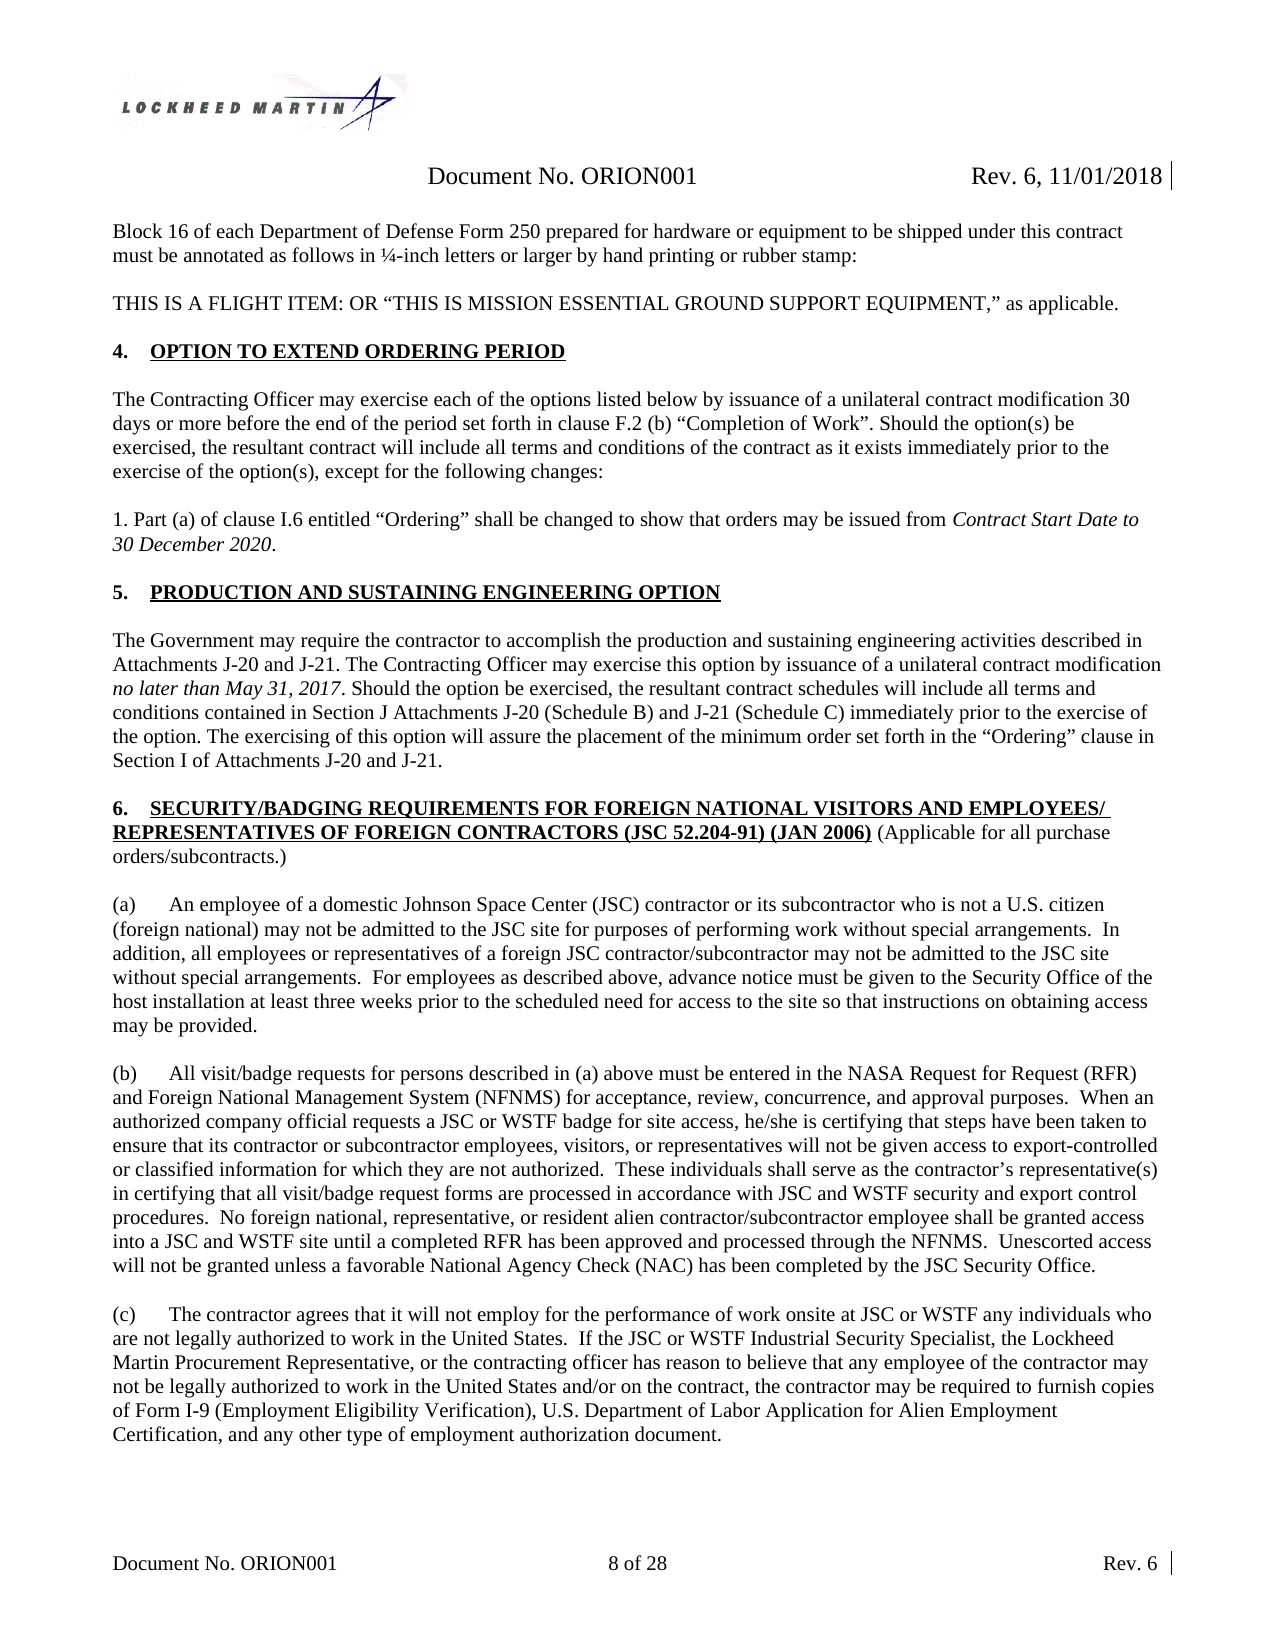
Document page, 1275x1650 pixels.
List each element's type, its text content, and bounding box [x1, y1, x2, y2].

text Block 16 of each Department of Defense Form 250 prepared for hardware or equipment to be shipped under this contract must be annotated as follows in ¼-inch letters or larger by hand printing or rubber stamp: [112, 219, 1162, 267]
list SECURITY/BADGING REQUIREMENTS FOR FOREIGN NATIONAL VISITORS AND EMPLOYEES/ REPRESENTATIVES OF FOREIGN CONTRACTORS (JSC 52.204-91) (JAN 2006) (Applicable for all purchase orders/subcontracts.) [112, 796, 1162, 868]
picture [112, 74, 407, 133]
list PRODUCTION AND SUSTAINING ENGINEERING OPTION [112, 579, 1162, 604]
text 1. Part (a) of clause I.6 entitled “Ordering” shall be changed to show that orders may be issued from Contract Start Date to 30 December 2020. [112, 507, 1162, 556]
text The Government may require the contractor to accomplish the production and sustaining engineering activities described in Attachments J-20 and J-21. The Contracting Officer may exercise this option by issuance of a unilateral contract modification no later than May 31, 2017. Should the option be exercised, the resultant contract schedules will include all terms and conditions contained in Section J Attachments J-20 (Schedule B) and J-21 (Schedule C) immediately prior to the exercise of the option. The exercising of this option will assure the placement of the minimum order set forth in the “Ordering” clause in Section I of Attachments J-20 and J-21. [112, 628, 1162, 772]
text THIS IS A FLIGHT ITEM: OR “THIS IS MISSION ESSENTIAL GROUND SUPPORT EQUIPMENT,” as applicable. [112, 291, 1162, 315]
text (a) An employee of a domestic Johnson Space Center (JSC) contractor or its subcontractor who is not a U.S. citizen (foreign national) may not be admitted to the JSC site for purposes of performing work without special arrangements. In addition, all employees or representatives of a foreign JSC contractor/subcontractor may not be admitted to the JSC site without special arrangements. For employees as described above, advance notice must be given to the Security Office of the host installation at least three weeks prior to the scheduled need for access to the site so that instructions on obtaining access may be provided. [112, 892, 1162, 1037]
text (c) The contractor agrees that it will not employ for the performance of work onsite at JSC or WSTF any individuals who are not legally authorized to work in the . If the JSC or WSTF Industrial Security Specialist, the Lockheed Martin Procurement Representative, or the contracting officer has reason to believe that any employee of the contractor may not be legally authorized to work in the United States and/or on the contract, the contractor may be required to furnish copies of Form I-9 (Employment Eligibility Verification), U.S. Department of Labor Application for Alien Employment Certification, and any other type of employment authorization document. [112, 1301, 1162, 1446]
text The Contracting Officer may exercise each of the options listed below by issuance of a unilateral contract modification 30 days or more before the end of the period set forth in clause F.2 (b) “Completion of Work”. Should the option(s) be exercised, the resultant contract will include all terms and conditions of the contract as it exists immediately prior to the exercise of the option(s), except for the following changes: [112, 387, 1162, 483]
text (b) All visit/badge requests for persons described in (a) above must be entered in the NASA Request for Request (RFR) and Foreign National Management System (NFNMS) for acceptance, review, concurrence, and approval purposes. When an authorized company official requests a JSC or WSTF badge for site access, he/she is certifying that steps have been taken to ensure that its contractor or subcontractor employees, visitors, or representatives will not be given access to export-controlled or classified information for which they are not authorized. These individuals shall serve as the contractor’s representative(s) in certifying that all visit/badge request forms are processed in accordance with JSC and WSTF security and export control procedures. No foreign national, representative, or resident alien contractor/subcontractor employee shall be granted access into a JSC and WSTF site until a completed RFR has been approved and processed through the NFNMS. Unescorted access will not be granted unless a favorable National Agency Check (NAC) has been completed by the JSC Security Office. [112, 1061, 1162, 1277]
list OPTION TO EXTEND ORDERING PERIOD [112, 339, 1162, 363]
